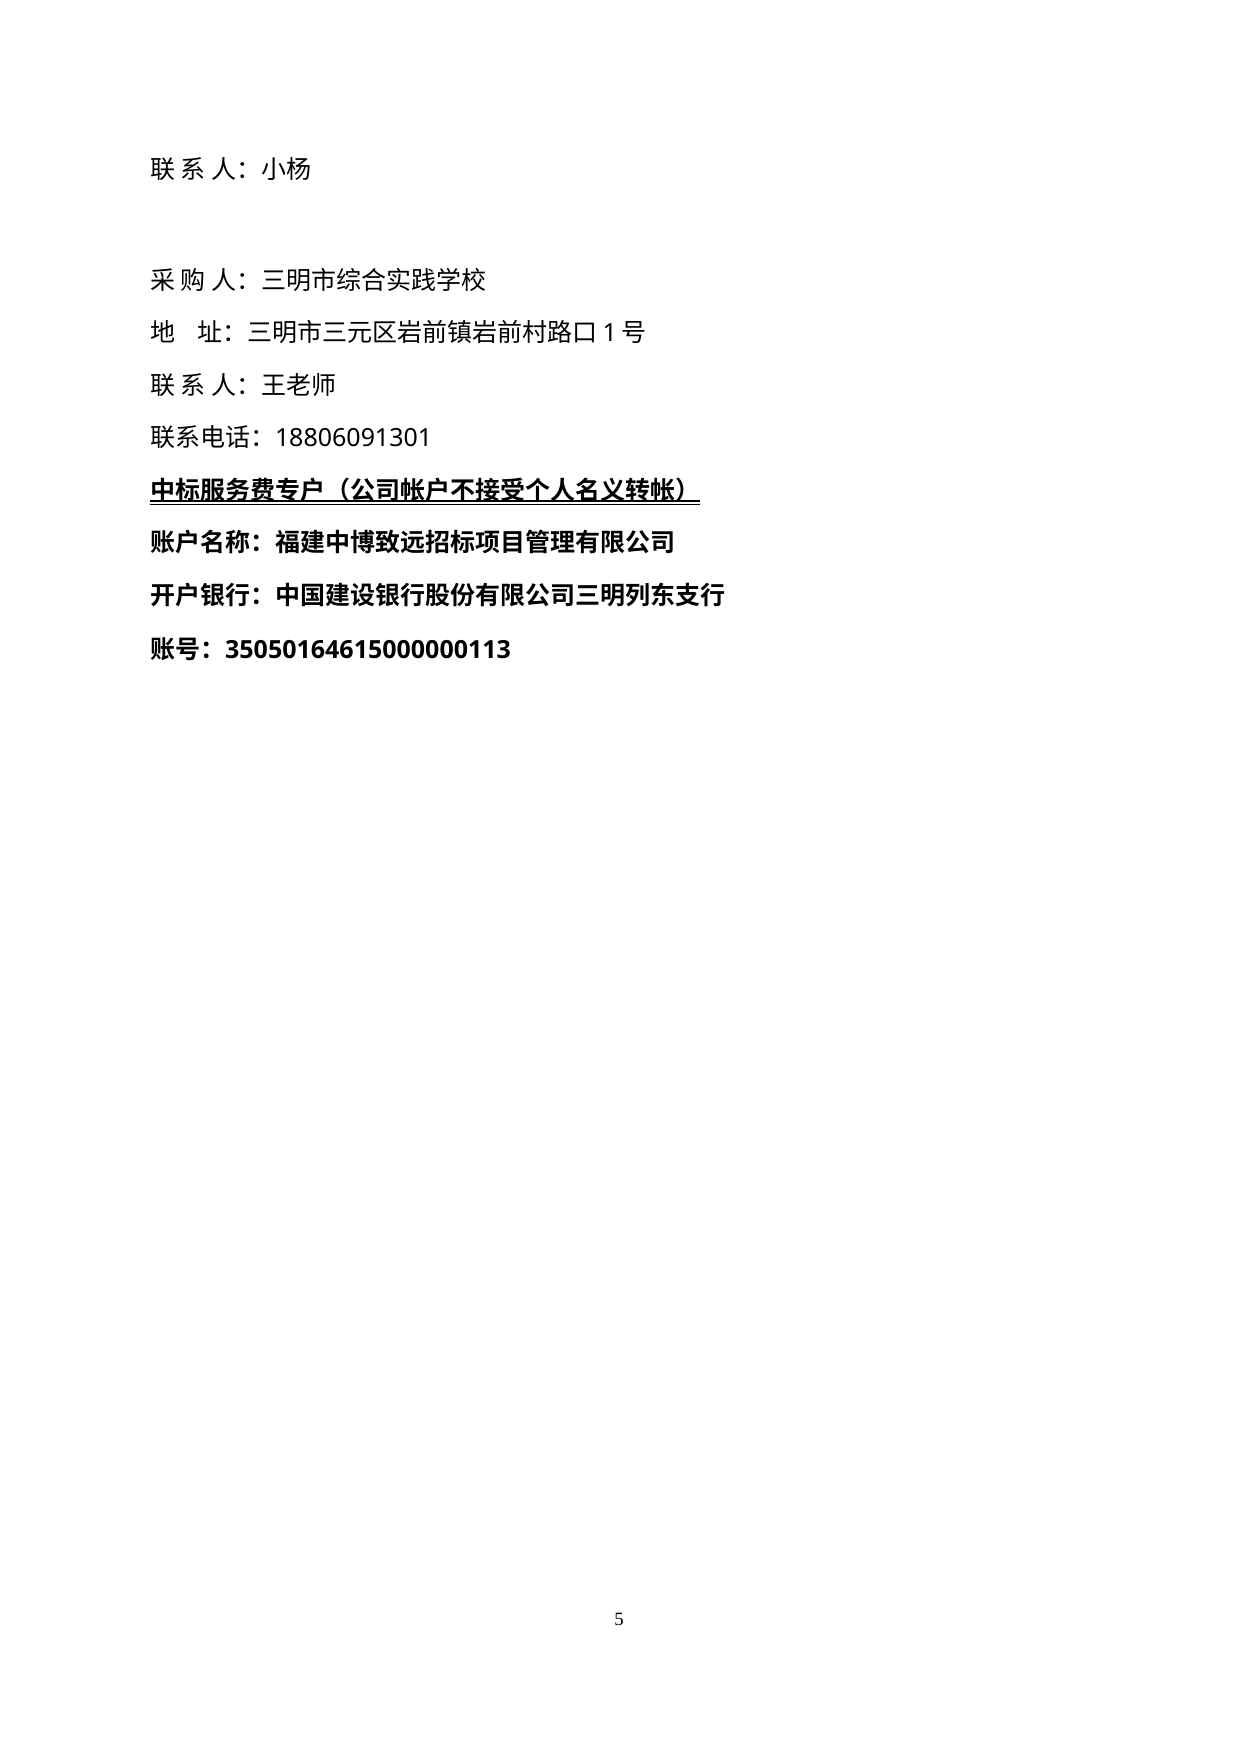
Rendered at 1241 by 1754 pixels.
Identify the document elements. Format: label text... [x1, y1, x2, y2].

text 地 址：三明市三元区岩前镇岩前村路口1号 [131, 313, 1125, 349]
text 中标服务费专户（公司帐户不接受个人名义转帐） [112, 470, 1075, 506]
text 联 系 人：王老师 [131, 365, 1125, 401]
text 账户名称：福建中博致远招标项目管理有限公司 [112, 523, 1125, 559]
text 联 系 人：小杨 [131, 150, 1125, 186]
text 账号：35050164615000000113 [150, 629, 1125, 666]
text 采 购 人：三明市综合实践学校 [131, 260, 1125, 296]
text 开户银行：中国建设银行股份有限公司三明列东支行 [150, 575, 1125, 611]
text 联系电话：18806091301 [131, 418, 1125, 454]
